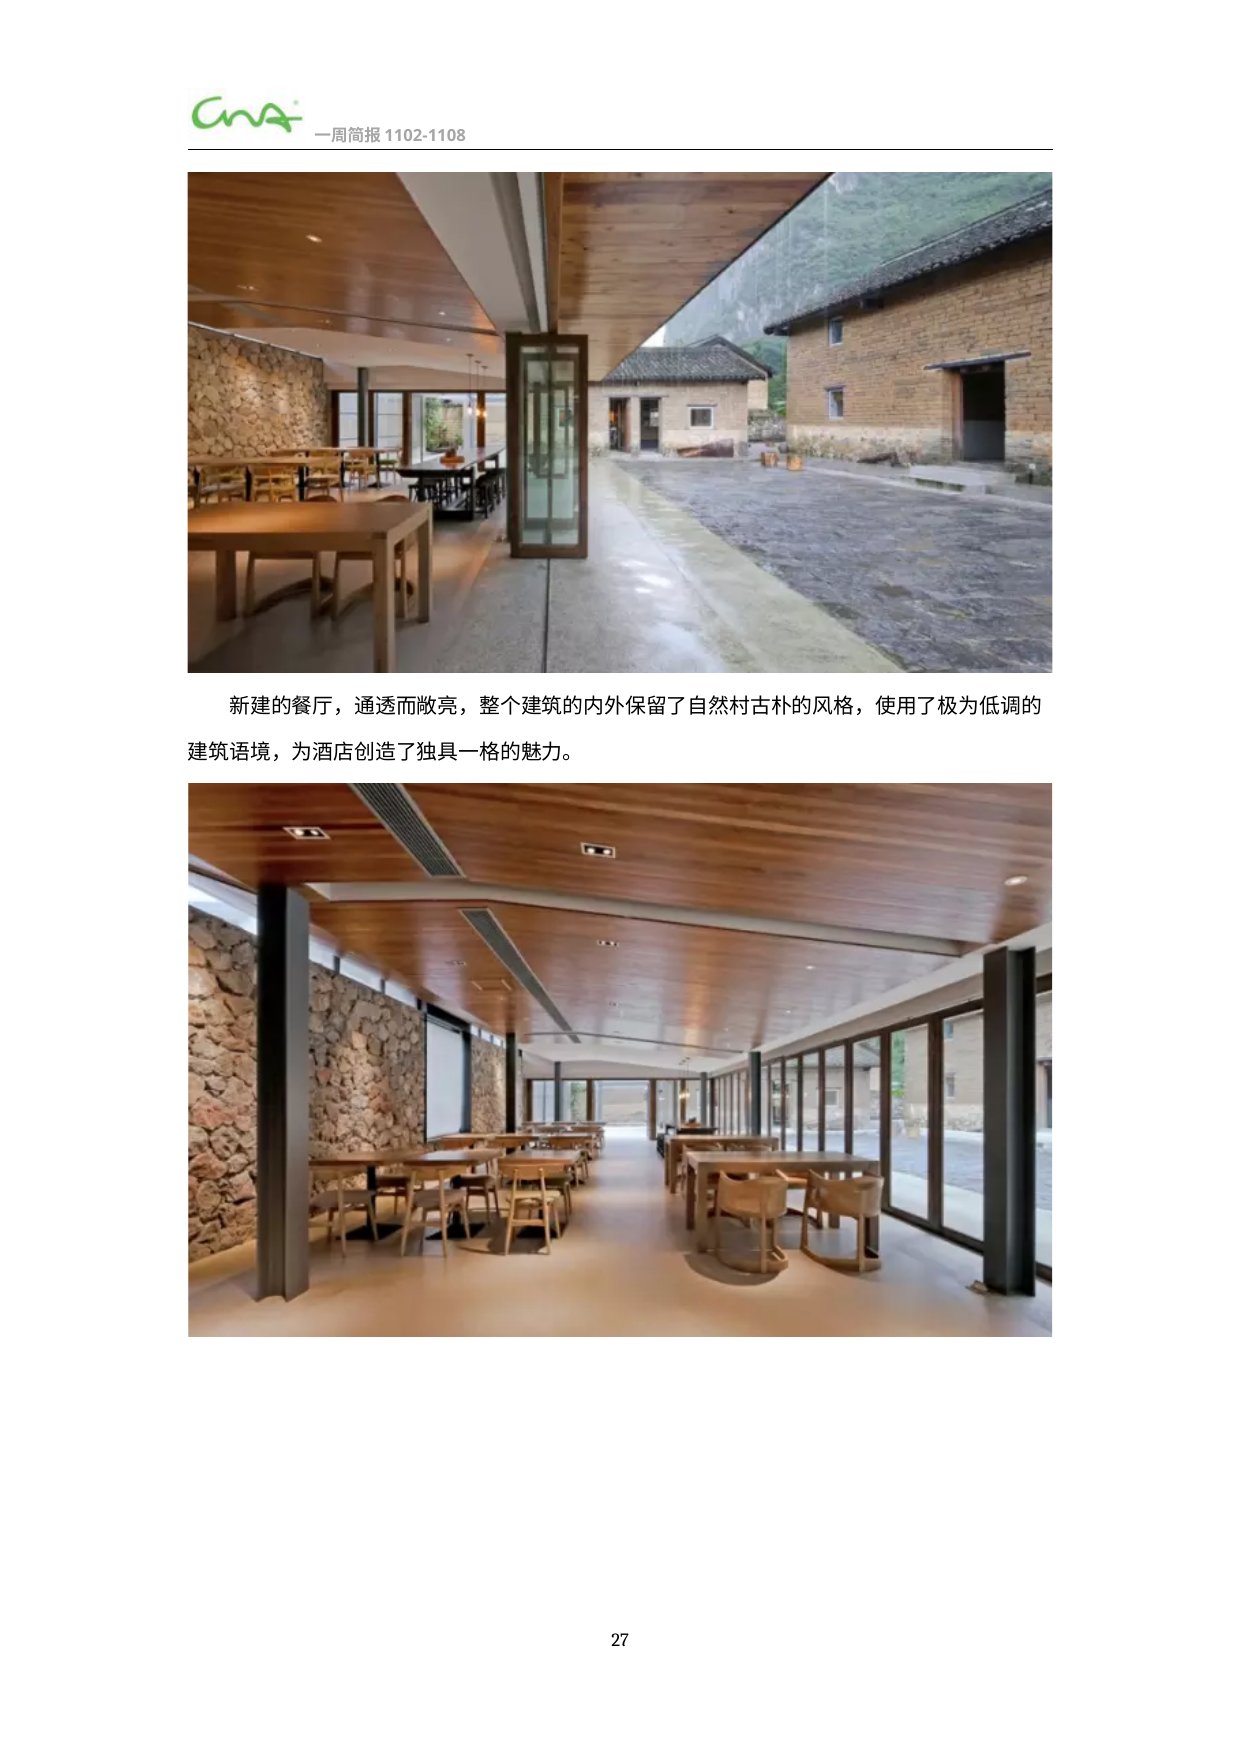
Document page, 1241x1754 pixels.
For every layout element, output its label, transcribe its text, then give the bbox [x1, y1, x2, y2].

subtitle 新建的餐厅，通透而敞亮，整个建筑的内外保留了自然村古朴的风格，使用了极为低调的建筑语境，为酒店创造了独具一格的魅力。 [187, 690, 1053, 783]
picture [187, 172, 1053, 673]
picture [187, 783, 1053, 1337]
